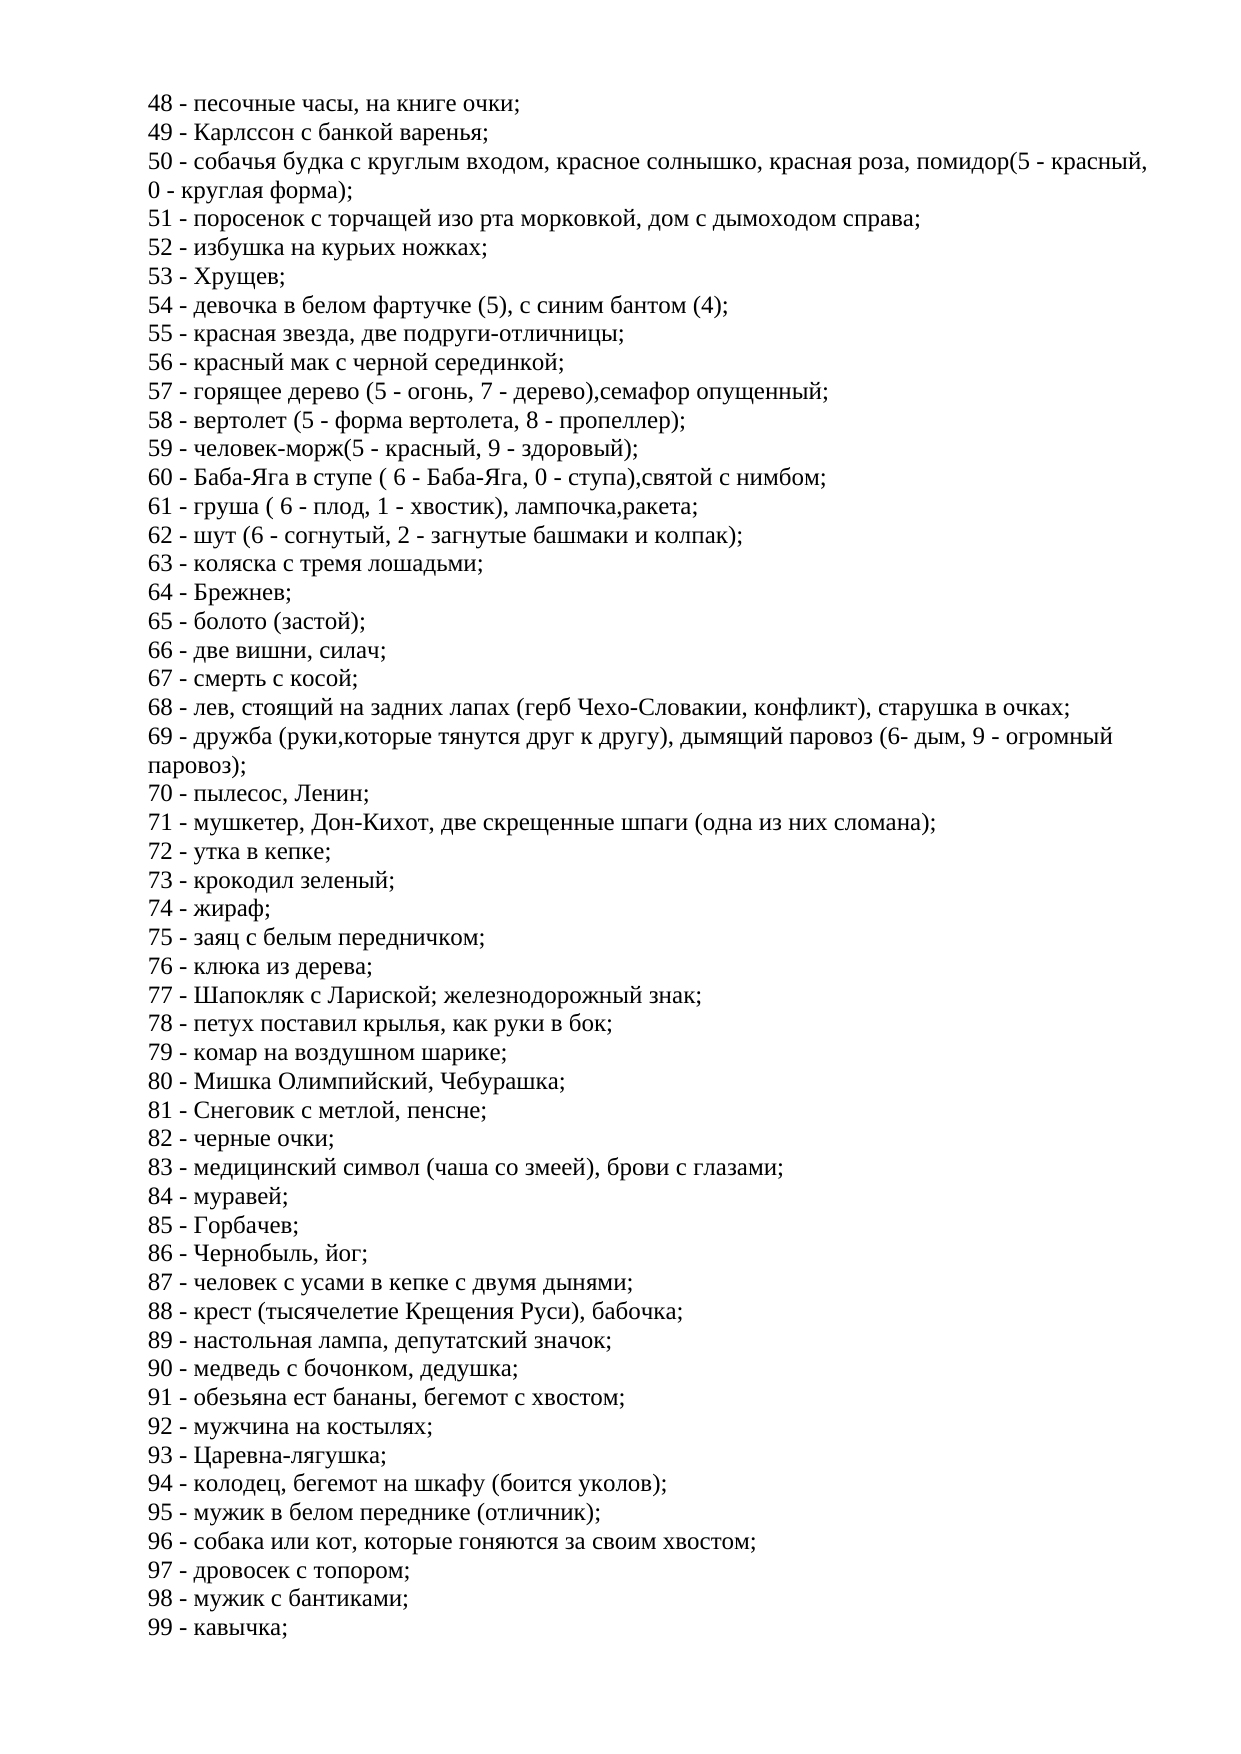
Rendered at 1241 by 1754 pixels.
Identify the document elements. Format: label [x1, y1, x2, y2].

text [148, 88, 1152, 1641]
